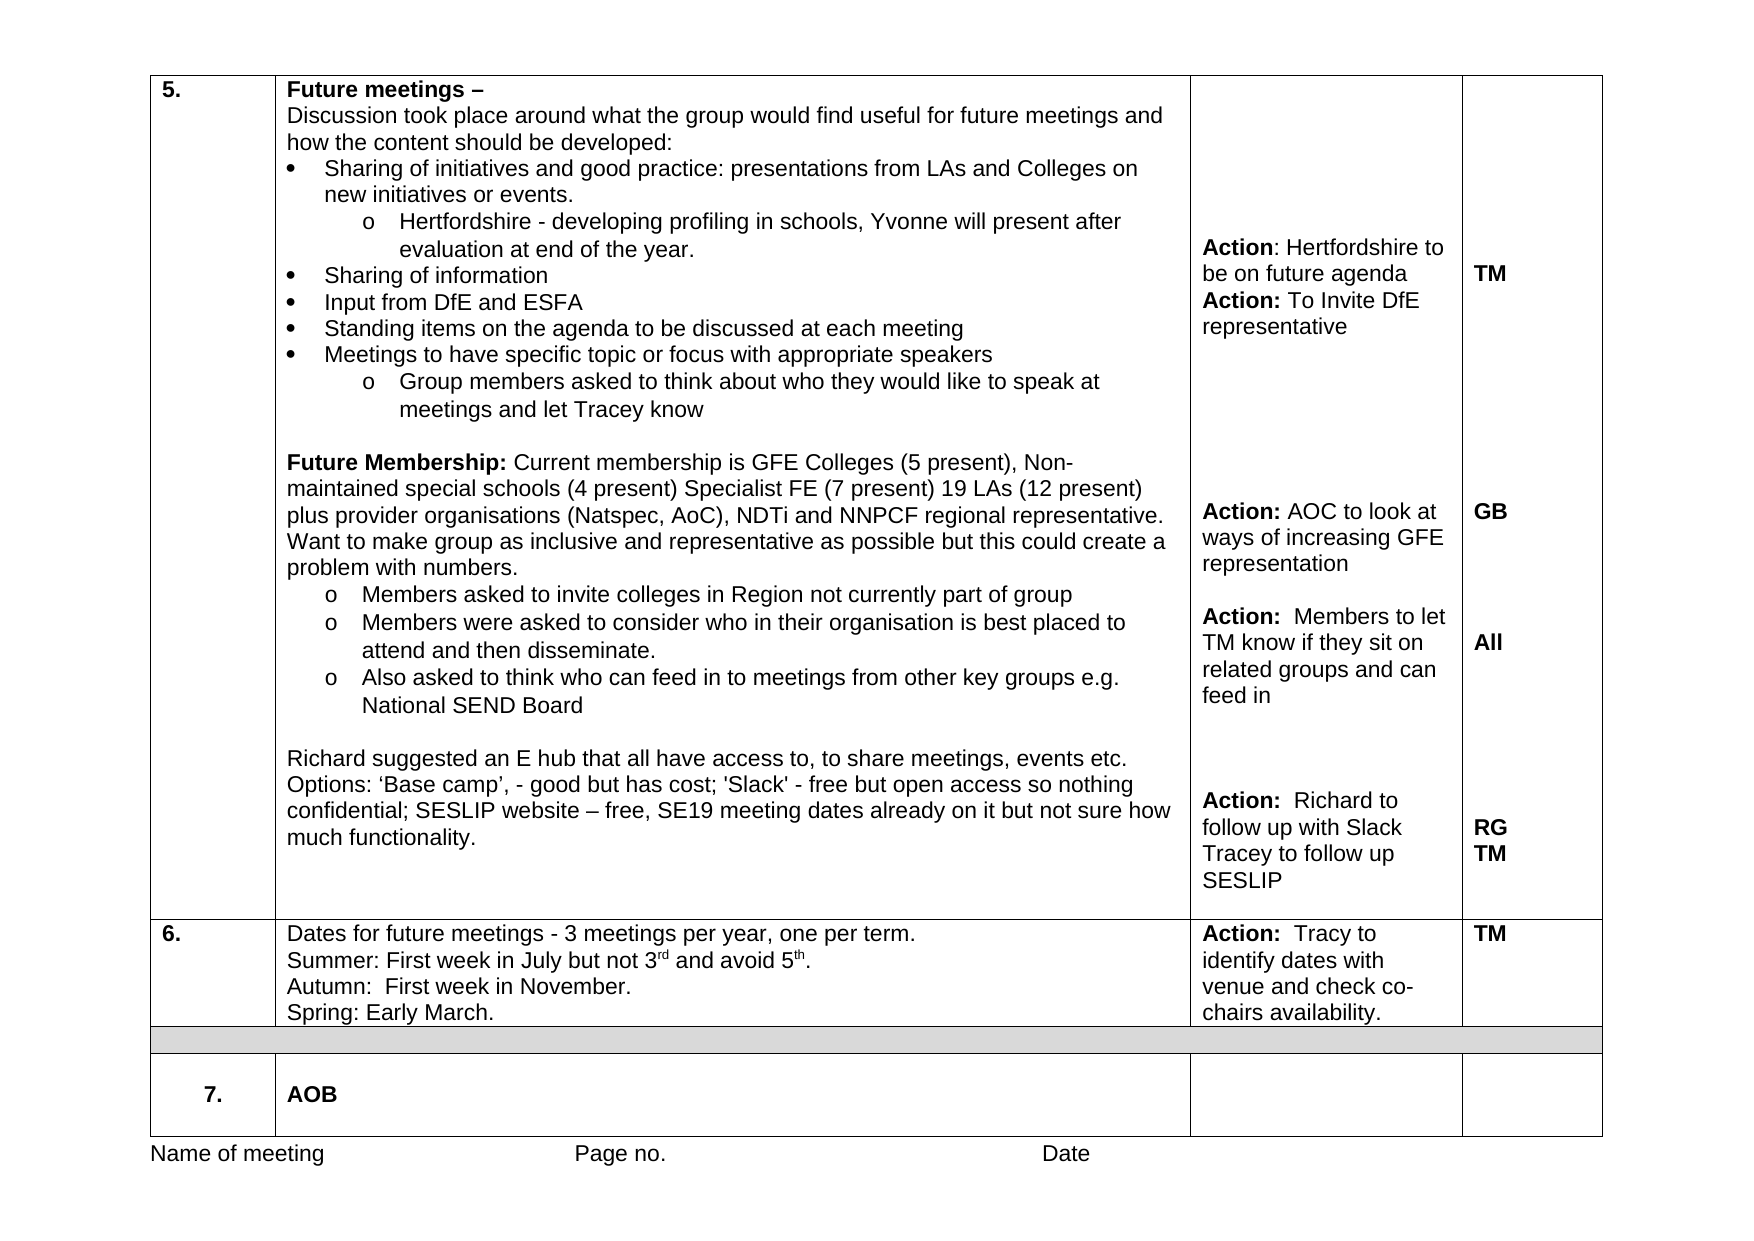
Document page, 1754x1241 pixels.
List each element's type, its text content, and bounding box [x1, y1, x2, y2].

table_cell 5. [151, 76, 275, 919]
table_cell [151, 1027, 1602, 1053]
table_cell Action: Tracy to identify dates with venue and check co-chairs availability. [1191, 920, 1462, 1026]
table_cell 7. [151, 1054, 275, 1136]
table_cell RP [1463, 1054, 1602, 1136]
table_cell TM GB All RG TM [1463, 76, 1602, 919]
table_cell Future meetings – Discussion took place around what the group would find useful for future meetings and how the content should be developed: Sharing of initiatives and good practice: presentations from LAs and Colleges on new initiatives or events. Hertfordshire - developing profiling in schools, Yvonne will present after evaluation at end of the year. Sharing of information Input from DfE and ESFA Standing items on the agenda to be discussed at each meeting Meetings to have specific topic or focus with appropriate speakers Group members asked to think about who they would like to speak at meetings and let Tracey know Future Membership: Current membership is GFE Colleges (5 present), Non-maintained special schools (4 present) Specialist FE (7 present) 19 LAs (12 present) plus provider organisations (Natspec, AoC), NDTi and NNPCF regional representative. Want to make group as inclusive and representative as possible but this could create a problem with numbers. Members asked to invite colleges in Region not currently part of group Members were asked to consider who in their organisation is best placed to attend and then disseminate. Also asked to think who can feed in to meetings from other key groups e.g. National SEND Board Richard suggested an E hub that all have access to, to share meetings, events etc. Options: ‘Base camp’, - good but has cost; 'Slack' - free but open access so nothing confidential; SESLIP website – free, SE19 meeting dates already on it but not sure how much functionality. [276, 76, 1190, 919]
table_cell Dates for future meetings - 3 meetings per year, one per term. Summer: First week in July but not 3rd and avoid 5th. Autumn: First week in November. Spring: Early March. [276, 920, 1190, 1026]
table_cell 6. [151, 920, 275, 1026]
table_cell Action: Hertfordshire to be on future agenda Action: To Invite DfE representative Action: AOC to look at ways of increasing GFE representation Action: Members to let TM know if they sit on related groups and can feed in Action: Richard to follow up with Slack Tracey to follow up SESLIP [1191, 76, 1462, 919]
table_cell TM [1463, 920, 1602, 1026]
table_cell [276, 1054, 1190, 1136]
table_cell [1191, 1054, 1462, 1136]
